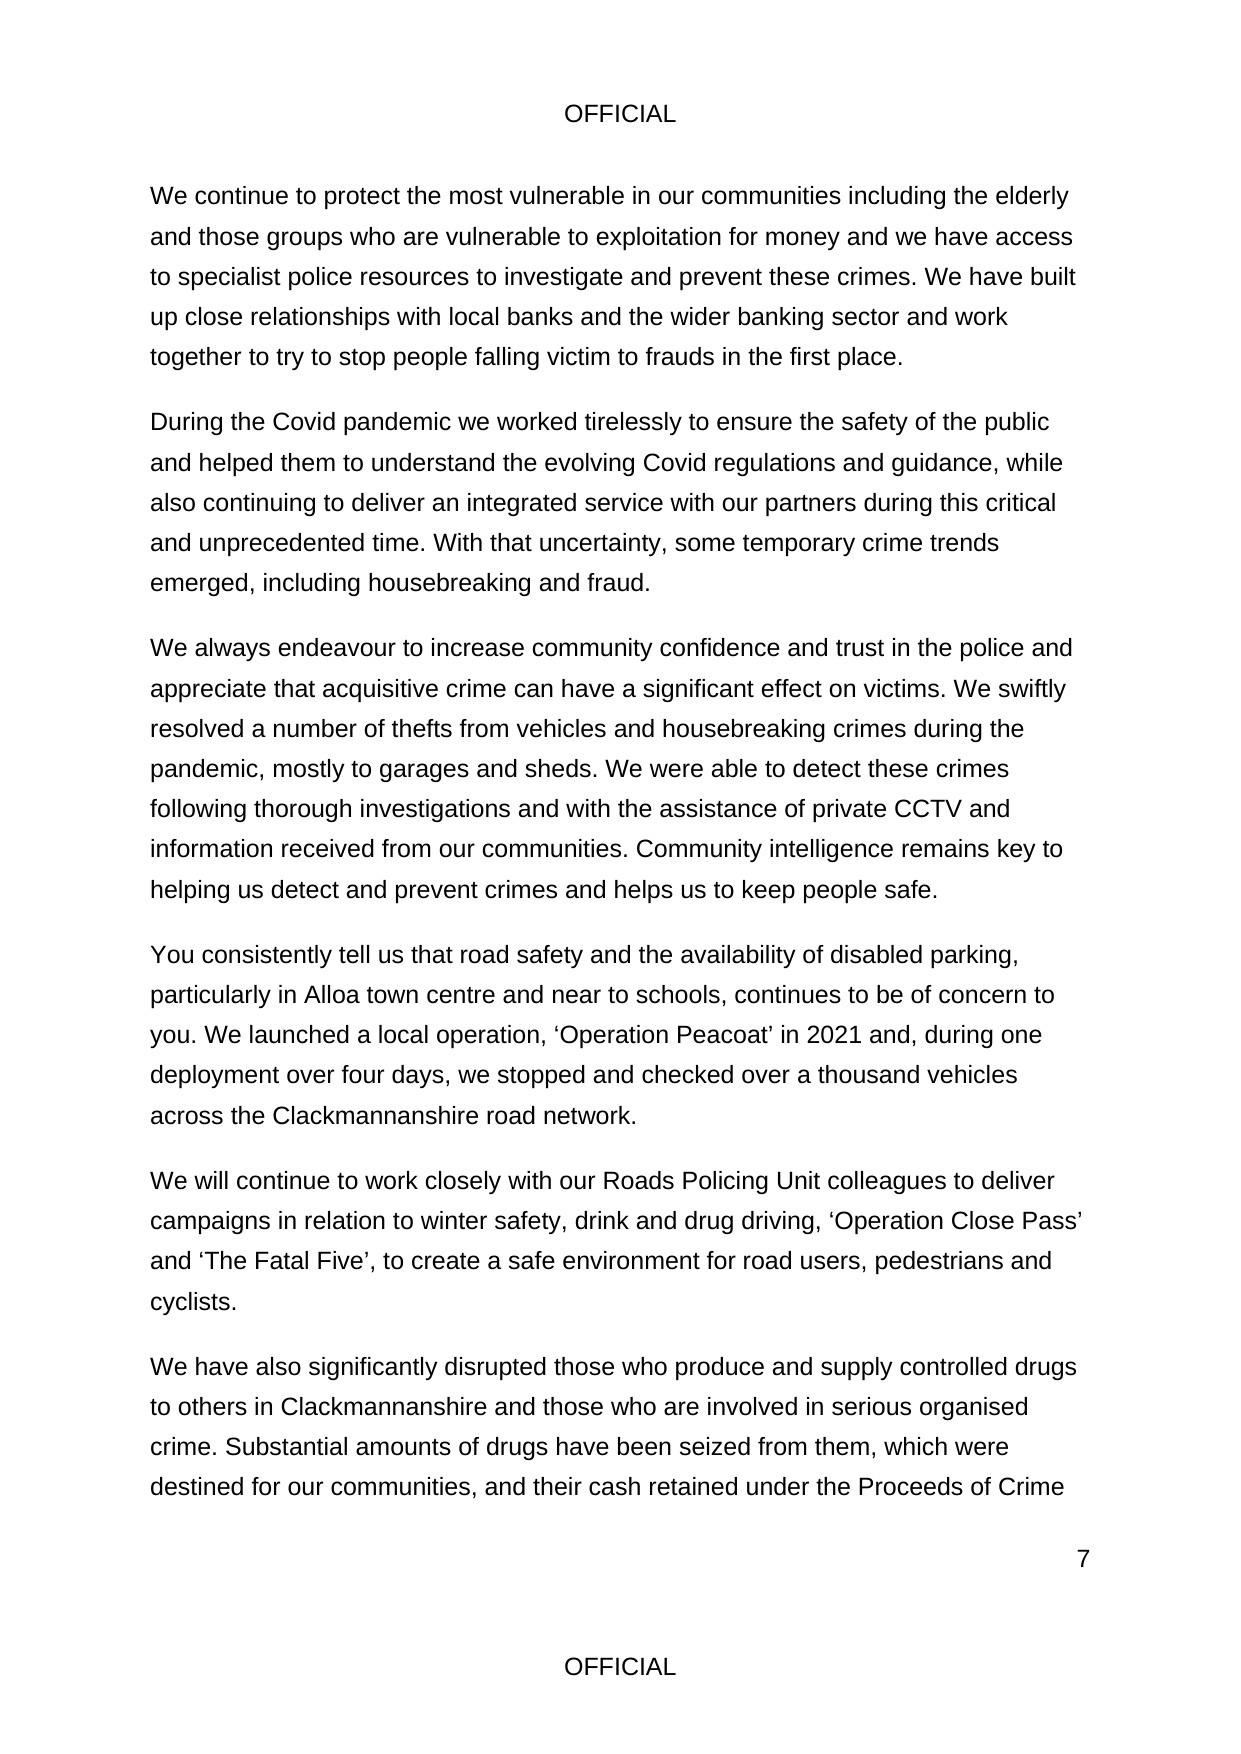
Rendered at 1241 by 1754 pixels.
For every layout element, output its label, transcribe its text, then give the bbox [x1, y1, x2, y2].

text We will continue to work closely with our Roads Policing Unit colleagues to deliver campaigns in relation to winter safety, drink and drug driving, ‘Operation Close Pass’ and ‘The Fatal Five’, to create a safe environment for road users, pedestrians and cyclists. [150, 1166, 1090, 1315]
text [150, 1352, 1090, 1501]
text You consistently tell us that road safety and the availability of disabled parking, particularly in Alloa town centre and near to schools, continues to be of concern to you. We launched a local operation, ‘Operation Peacoat’ in 2021 and, during one deployment over four days, we stopped and checked over a thousand vehicles across the Clackmannanshire road network. [150, 940, 1090, 1129]
text We continue to protect the most vulnerable in our communities including the elderly and those groups who are vulnerable to exploitation for money and we have access to specialist police resources to investigate and prevent these crimes. We have built up close relationships with local banks and the wider banking sector and work together to try to stop people falling victim to frauds in the first place. [150, 181, 1090, 371]
text We always endeavour to increase community confidence and trust in the police and appreciate that acquisitive crime can have a significant effect on victims. We swiftly resolved a number of thefts from vehicles and housebreaking crimes during the pandemic, mostly to garages and sheds. We were able to detect these crimes following thorough investigations and with the assistance of private CCTV and information received from our communities. Community intelligence remains key to helping us detect and prevent crimes and helps us to keep people safe. [150, 633, 1090, 903]
text During the Covid pandemic we worked tirelessly to ensure the safety of the public and helped them to understand the evolving Covid regulations and guidance, while also continuing to deliver an integrated service with our partners during this critical and unprecedented time. With that uncertainty, some temporary crime trends emerged, including housebreaking and fraud. [150, 407, 1090, 597]
